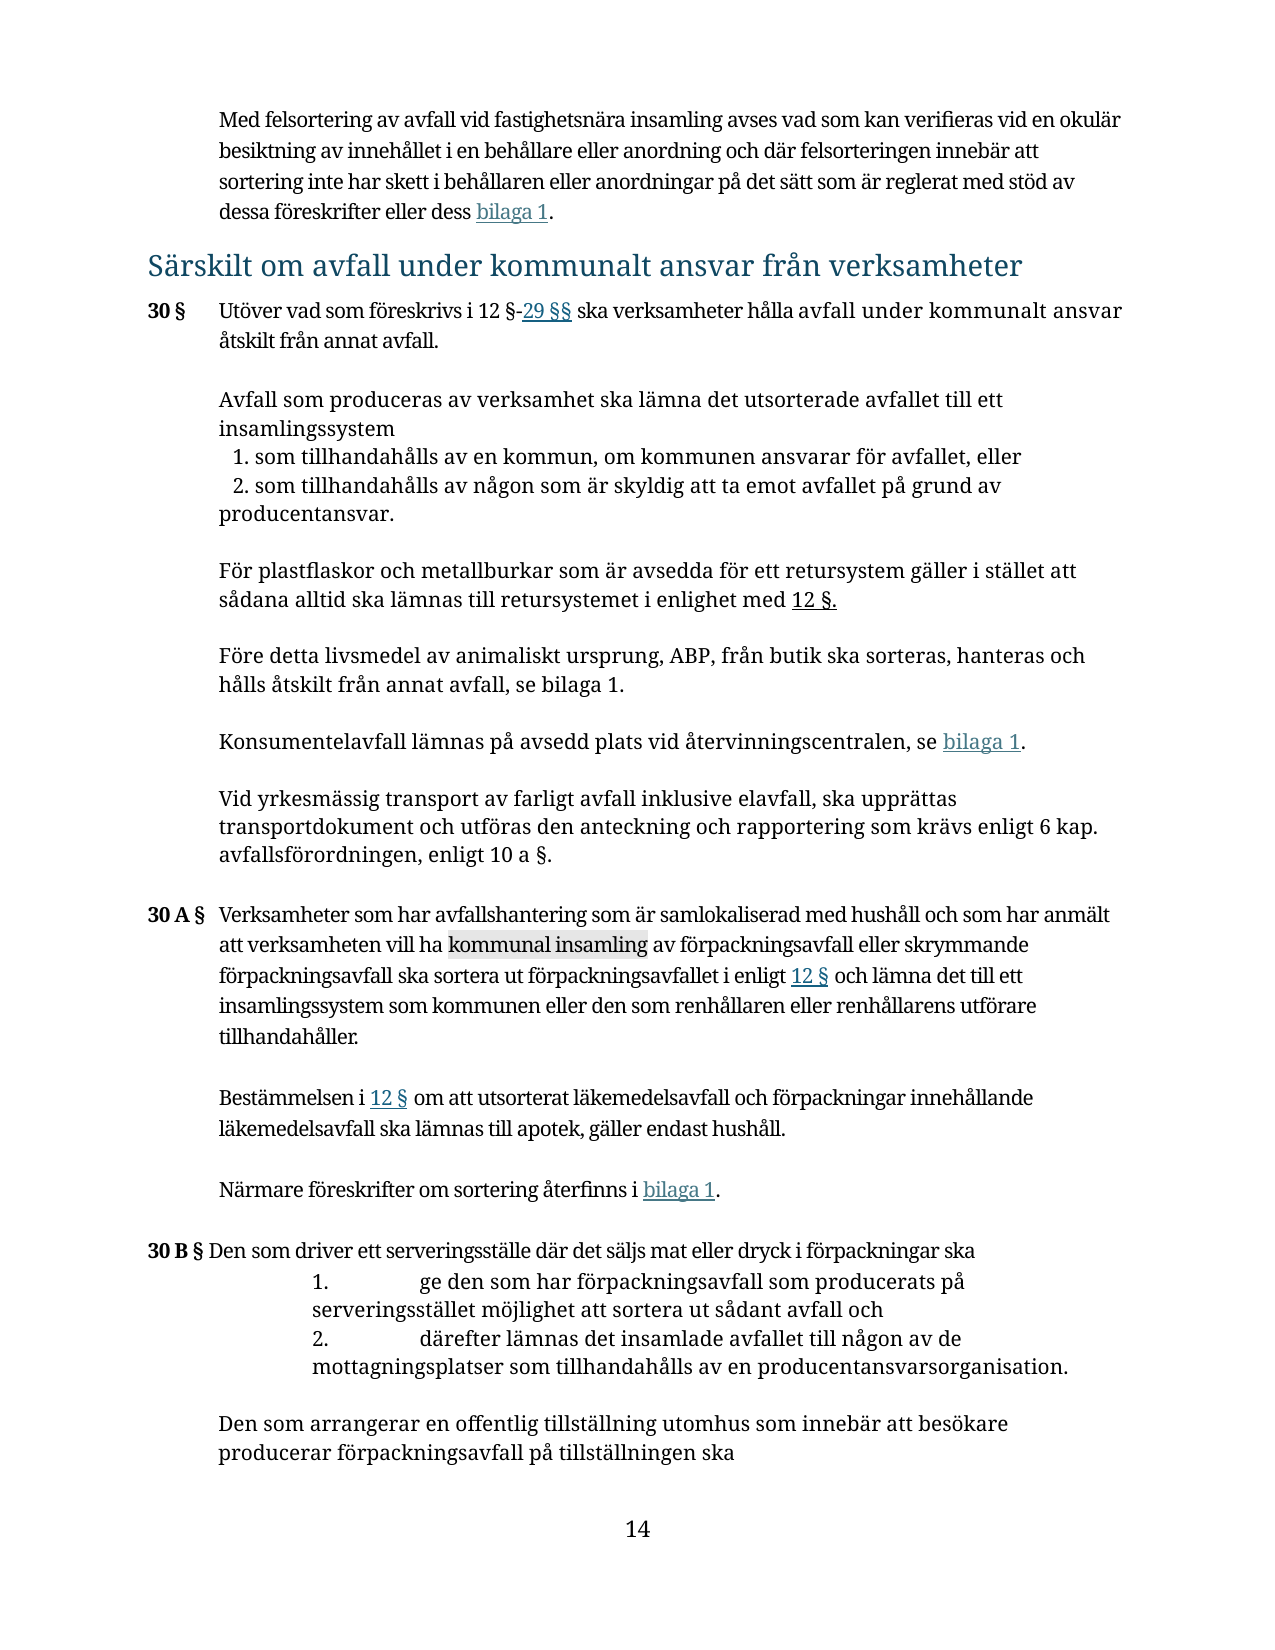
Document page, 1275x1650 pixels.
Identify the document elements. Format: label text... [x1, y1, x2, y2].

list ge den som har förpackningsavfall som producerats på serveringsstället möjlighet att sortera ut sådant avfall och [312, 1267, 1127, 1324]
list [312, 1324, 1127, 1381]
text Den som arrangerar en offentlig tillställning utomhus som innebär att besökare producerar förpackningsavfall på tillställningen ska [218, 1409, 1127, 1466]
list Före detta livsmedel av animaliskt ursprung, ABP, från butik ska sorteras, hanteras och hålls åtskilt från annat avfall, se bilaga 1. [218, 642, 1127, 698]
subtitle Särskilt om avfall under kommunalt ansvar från verksamheter [148, 245, 1127, 284]
list Vid yrkesmässig transport av farligt avfall inklusive elavfall, ska upprättas transportdokument och utföras den anteckning och rapportering som krävs enligt 6 kap. avfallsförordningen, enligt 10 a §. [218, 784, 1127, 869]
list Avfall som produceras av verksamhet ska lämna det utsorterade avfallet till ett insamlingssystem 1. som tillhandahålls av en kommun, om kommunen ansvarar för avfallet, eller 2. som tillhandahålls av någon som är skyldig att ta emot avfallet på grund av producentansvar. [218, 386, 1127, 528]
list Konsumentelavfall lämnas på avsedd plats vid återvinningscentralen, se bilaga 1. [218, 727, 1127, 755]
list Bestämmelsen i 12 § om att utsorterat läkemedelsavfall och förpackningar innehållande läkemedelsavfall ska lämnas till apotek, gäller endast hushåll. [218, 1053, 1127, 1142]
text Utöver vad som föreskrivs i 12 §-29 §§ ska verksamheter hålla avfall under kommunalt ansvar åtskilt från annat avfall. [148, 296, 1127, 355]
list Verksamheter som har avfallshantering som är samlokaliserad med hushåll och som har anmält att verksamheten vill ha kommunal insamling av förpackningsavfall eller skrymmande förpackningsavfall ska sortera ut förpackningsavfallet i enligt 12 § och lämna det till ett insamlingssystem som kommunen eller den som renhållaren eller renhållarens utförare tillhandahåller. [148, 900, 1127, 1051]
list För plastflaskor och metallburkar som är avsedda för ett retursystem gäller i stället att sådana alltid ska lämnas till retursystemet i enlighet med 12 §. [218, 556, 1127, 613]
list Närmare föreskrifter om sortering återfinns i bilaga 1. [218, 1145, 1127, 1204]
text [148, 75, 1127, 226]
list 30 B § Den som driver ett serveringsställe där det säljs mat eller dryck i förpackningar ska [148, 1237, 1127, 1265]
